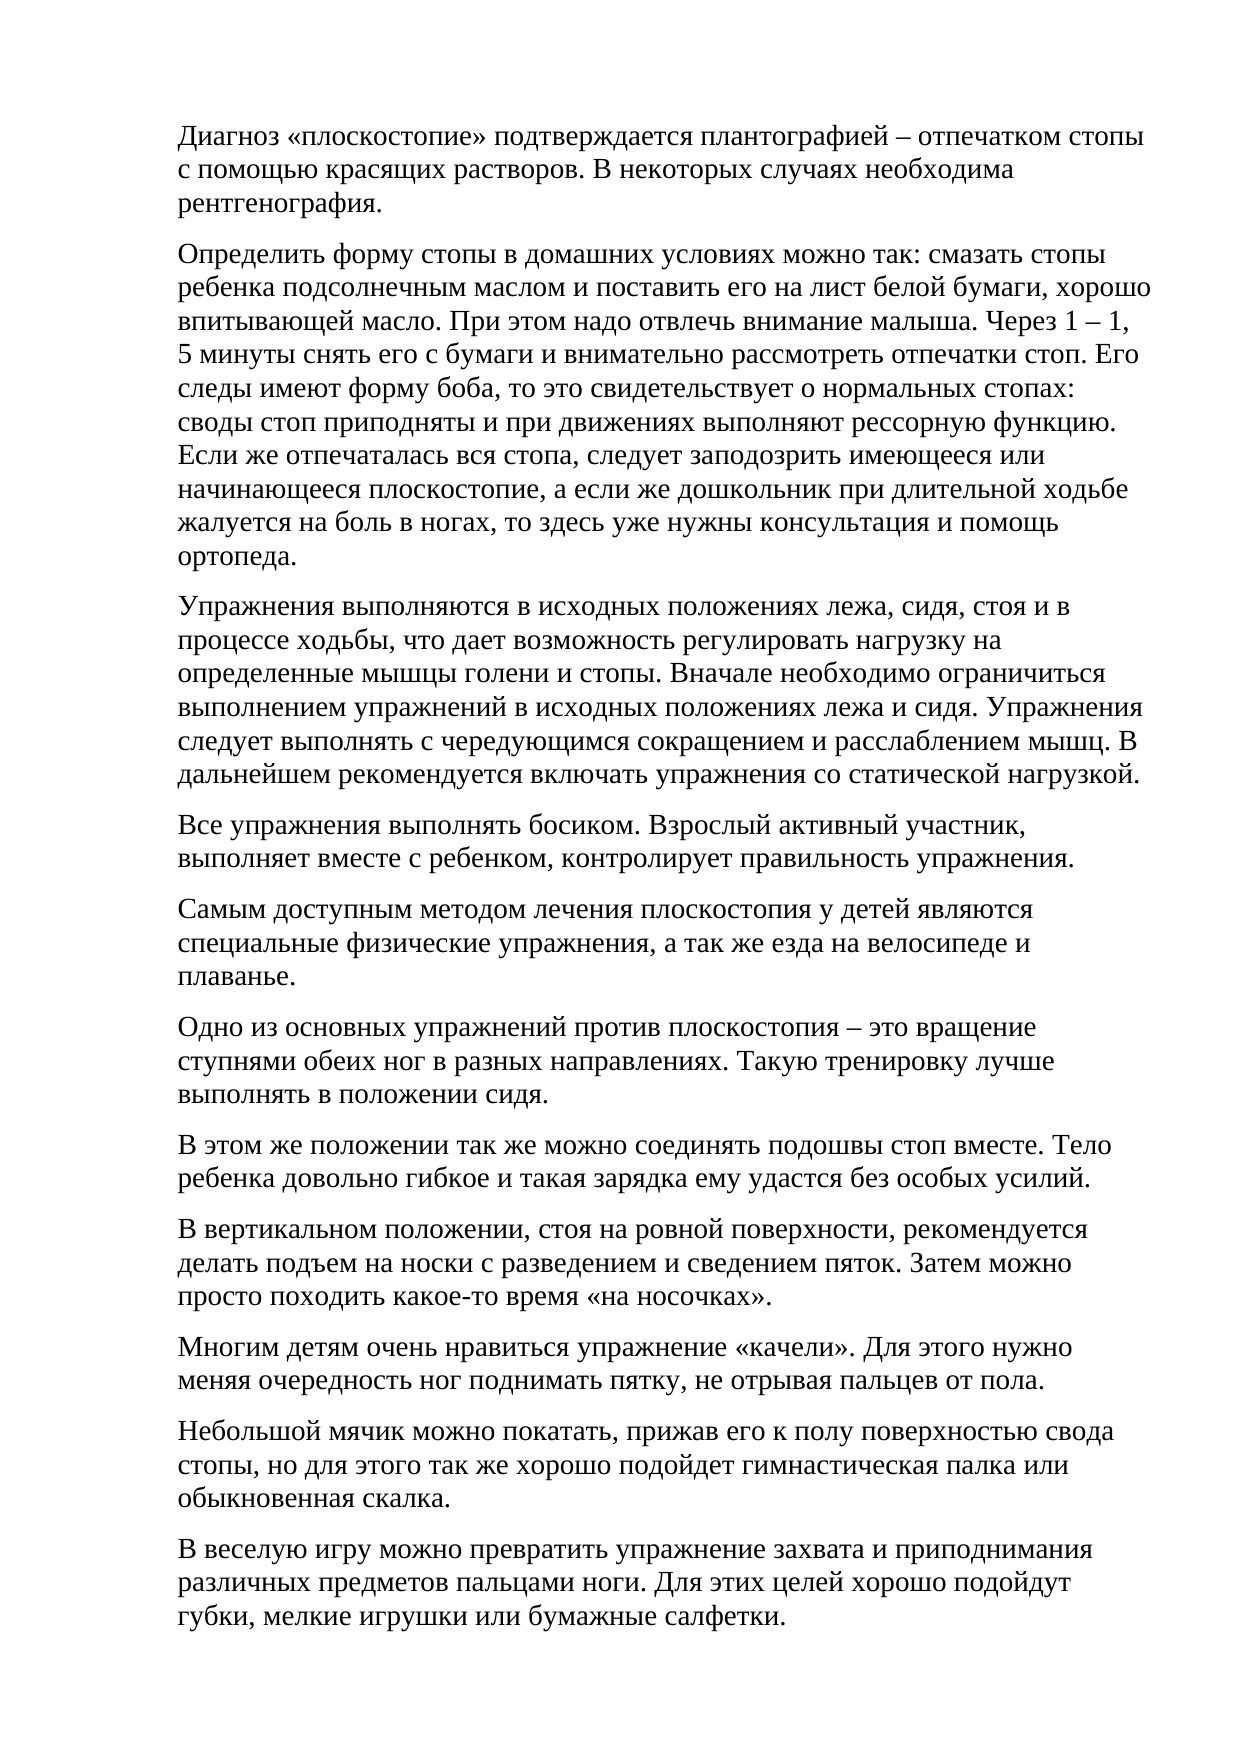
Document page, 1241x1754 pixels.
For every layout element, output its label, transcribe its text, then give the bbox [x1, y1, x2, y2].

text Диагноз «плоскостопие» подтверждается плантографией – отпечатком стопы с помощью красящих растворов. В некоторых случаях необходима рентгенография. [177, 118, 1152, 219]
text Небольшой мячик можно покатать, прижав его к полу поверхностью свода стопы, но для этого так же хорошо подойдет гимнастическая палка или обыкновенная скалка. [177, 1413, 1152, 1514]
text Упражнения выполняются в исходных положениях лежа, сидя, стоя и в процессе ходьбы, что дает возможность регулировать нагрузку на определенные мышцы голени и стопы. Вначале необходимо ограничиться выполнением упражнений в исходных положениях лежа и сидя. Упражнения следует выполнять с чередующимся сокращением и расслаблением мышц. В дальнейшем рекомендуется включать упражнения со статической нагрузкой. [177, 588, 1152, 790]
text В вертикальном положении, стоя на ровной поверхности, рекомендуется делать подъем на носки с разведением и сведением пяток. Затем можно просто походить какое-то время «на носочках». [177, 1211, 1152, 1312]
text В этом же положении так же можно соединять подошвы стоп вместе. Тело ребенка довольно гибкое и такая зарядка ему удастся без особых усилий. [177, 1127, 1152, 1194]
text Все упражнения выполнять босиком. Взрослый активный участник, выполняет вместе с ребенком, контролирует правильность упражнения. [177, 807, 1152, 874]
text Определить форму стопы в домашних условиях можно так: смазать стопы ребенка подсолнечным маслом и поставить его на лист белой бумаги, хорошо впитывающей масло. При этом надо отвлечь внимание малыша. Через 1 – 1, 5 минуты снять его с бумаги и внимательно рассмотреть отпечатки стоп. Его следы имеют форму боба, то это свидетельствует о нормальных стопах: своды стоп приподняты и при движениях выполняют рессорную функцию. Если же отпечаталась вся стопа, следует заподозрить имеющееся или начинающееся плоскостопие, а если же дошкольник при длительной ходьбе жалуется на боль в ногах, то здесь уже нужны консультация и помощь ортопеда. [177, 236, 1152, 571]
text Одно из основных упражнений против плоскостопия – это вращение ступнями обеих ног в разных направлениях. Такую тренировку лучше выполнять в положении сидя. [177, 1009, 1152, 1110]
text Самым доступным методом лечения плоскостопия у детей являются специальные физические упражнения, а так же езда на велосипеде и плаванье. [177, 891, 1152, 992]
text Многим детям очень нравиться упражнение «качели». Для этого нужно меняя очередность ног поднимать пятку, не отрывая пальцев от пола. [177, 1329, 1152, 1396]
text В веселую игру можно превратить упражнение захвата и приподнимания различных предметов пальцами ноги. Для этих целей хорошо подойдут губки, мелкие игрушки или бумажные салфетки. [177, 1531, 1152, 1632]
